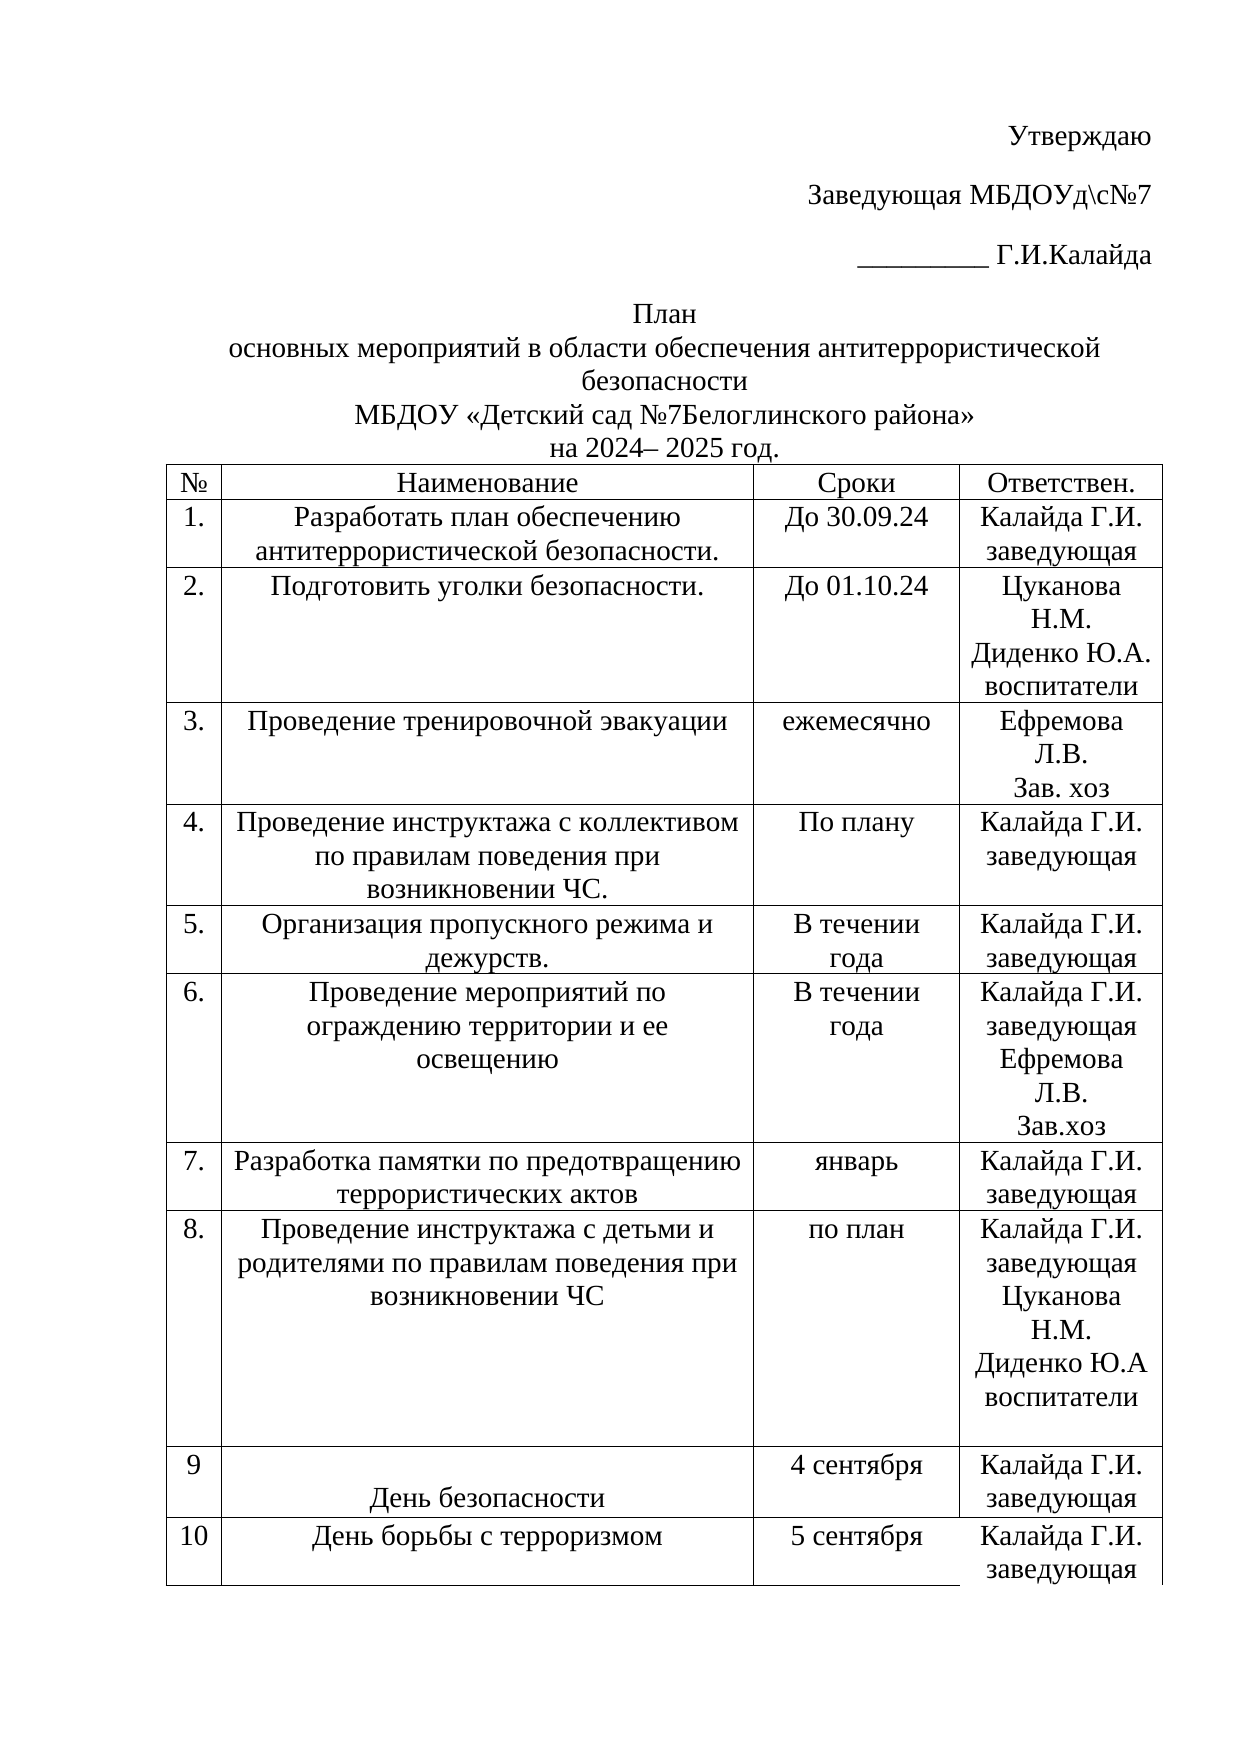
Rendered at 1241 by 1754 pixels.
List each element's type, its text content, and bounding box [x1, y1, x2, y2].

text Заведующая МБДОУд\с№7 [177, 177, 1152, 211]
text МБДОУ «Детский сад №7Белоглинского района» [177, 397, 1152, 430]
table_cell Калайда Г.И. заведующая [960, 500, 1162, 567]
table_header № [167, 465, 221, 498]
table_cell январь [754, 1143, 959, 1210]
table_cell День борьбы с терроризмом [222, 1518, 753, 1585]
table_cell Калайда Г.И. заведующая [960, 1447, 1162, 1517]
table_cell 2. [167, 568, 221, 702]
table_cell ежемесячно [754, 703, 959, 803]
table_cell Разработка памятки по предотвращению террористических актов [222, 1143, 753, 1210]
text План [177, 296, 1152, 330]
text _________ Г.И.Калайда [177, 237, 1152, 270]
text основных мероприятий в области обеспечения антитеррористической безопасности [177, 330, 1152, 397]
table_cell 7. [167, 1143, 221, 1210]
table_header Сроки [754, 465, 959, 498]
table_cell 5. [167, 906, 221, 973]
table_cell Цуканова Н.М. Диденко Ю.А. воспитатели [960, 568, 1162, 702]
table_cell Калайда Г.И. заведующая [960, 1518, 1162, 1585]
table_cell Ефремова Л.В. Зав. хоз [960, 703, 1162, 803]
table_header Наименование [222, 465, 753, 498]
table_cell 4. [167, 805, 221, 905]
table_cell 1. [167, 500, 221, 567]
text на 2024– 2025 год. [177, 430, 1152, 464]
table_cell 10 [167, 1518, 221, 1585]
table_cell В течении года [754, 906, 959, 973]
table_cell В течении года [754, 974, 959, 1142]
text Утверждаю [177, 118, 1152, 152]
table_cell Организация пропускного режима и дежурств. [222, 906, 753, 973]
table_cell 5 сентября [754, 1518, 960, 1585]
table_cell Проведение инструктажа с коллективом по правилам поведения при возникновении ЧС. [222, 805, 753, 905]
table_cell До 01.10.24 [754, 568, 959, 702]
table_cell Калайда Г.И. заведующая [960, 906, 1162, 973]
table_cell 3. [167, 703, 221, 803]
table_cell Разработать план обеспечению антитеррористической безопасности. [222, 500, 753, 567]
table_cell 8. [167, 1211, 221, 1446]
table_cell 6. [167, 974, 221, 1142]
table_cell Проведение мероприятий по ограждению территории и ее освещению [222, 974, 753, 1142]
table_cell по план [754, 1211, 959, 1446]
table_cell Калайда Г.И. заведующая [960, 1143, 1162, 1210]
table_cell Калайда Г.И. заведующая Цуканова Н.М. Диденко Ю.А воспитатели [960, 1211, 1162, 1446]
table_cell 4 сентября [754, 1447, 959, 1517]
table_header Ответствен. [960, 465, 1162, 498]
table_cell День безопасности [222, 1447, 753, 1517]
table_cell Подготовить уголки безопасности. [222, 568, 753, 702]
table_cell Калайда Г.И. заведующая [960, 805, 1162, 905]
table_cell Проведение инструктажа с детьми и родителями по правилам поведения при возникновении ЧС [222, 1211, 753, 1446]
table_cell До 30.09.24 [754, 500, 959, 567]
table_cell По плану [754, 805, 959, 905]
table_cell Проведение тренировочной эвакуации [222, 703, 753, 803]
table_cell 9 [167, 1447, 221, 1517]
table_cell Калайда Г.И. заведующая Ефремова Л.В. Зав.хоз [960, 974, 1162, 1142]
